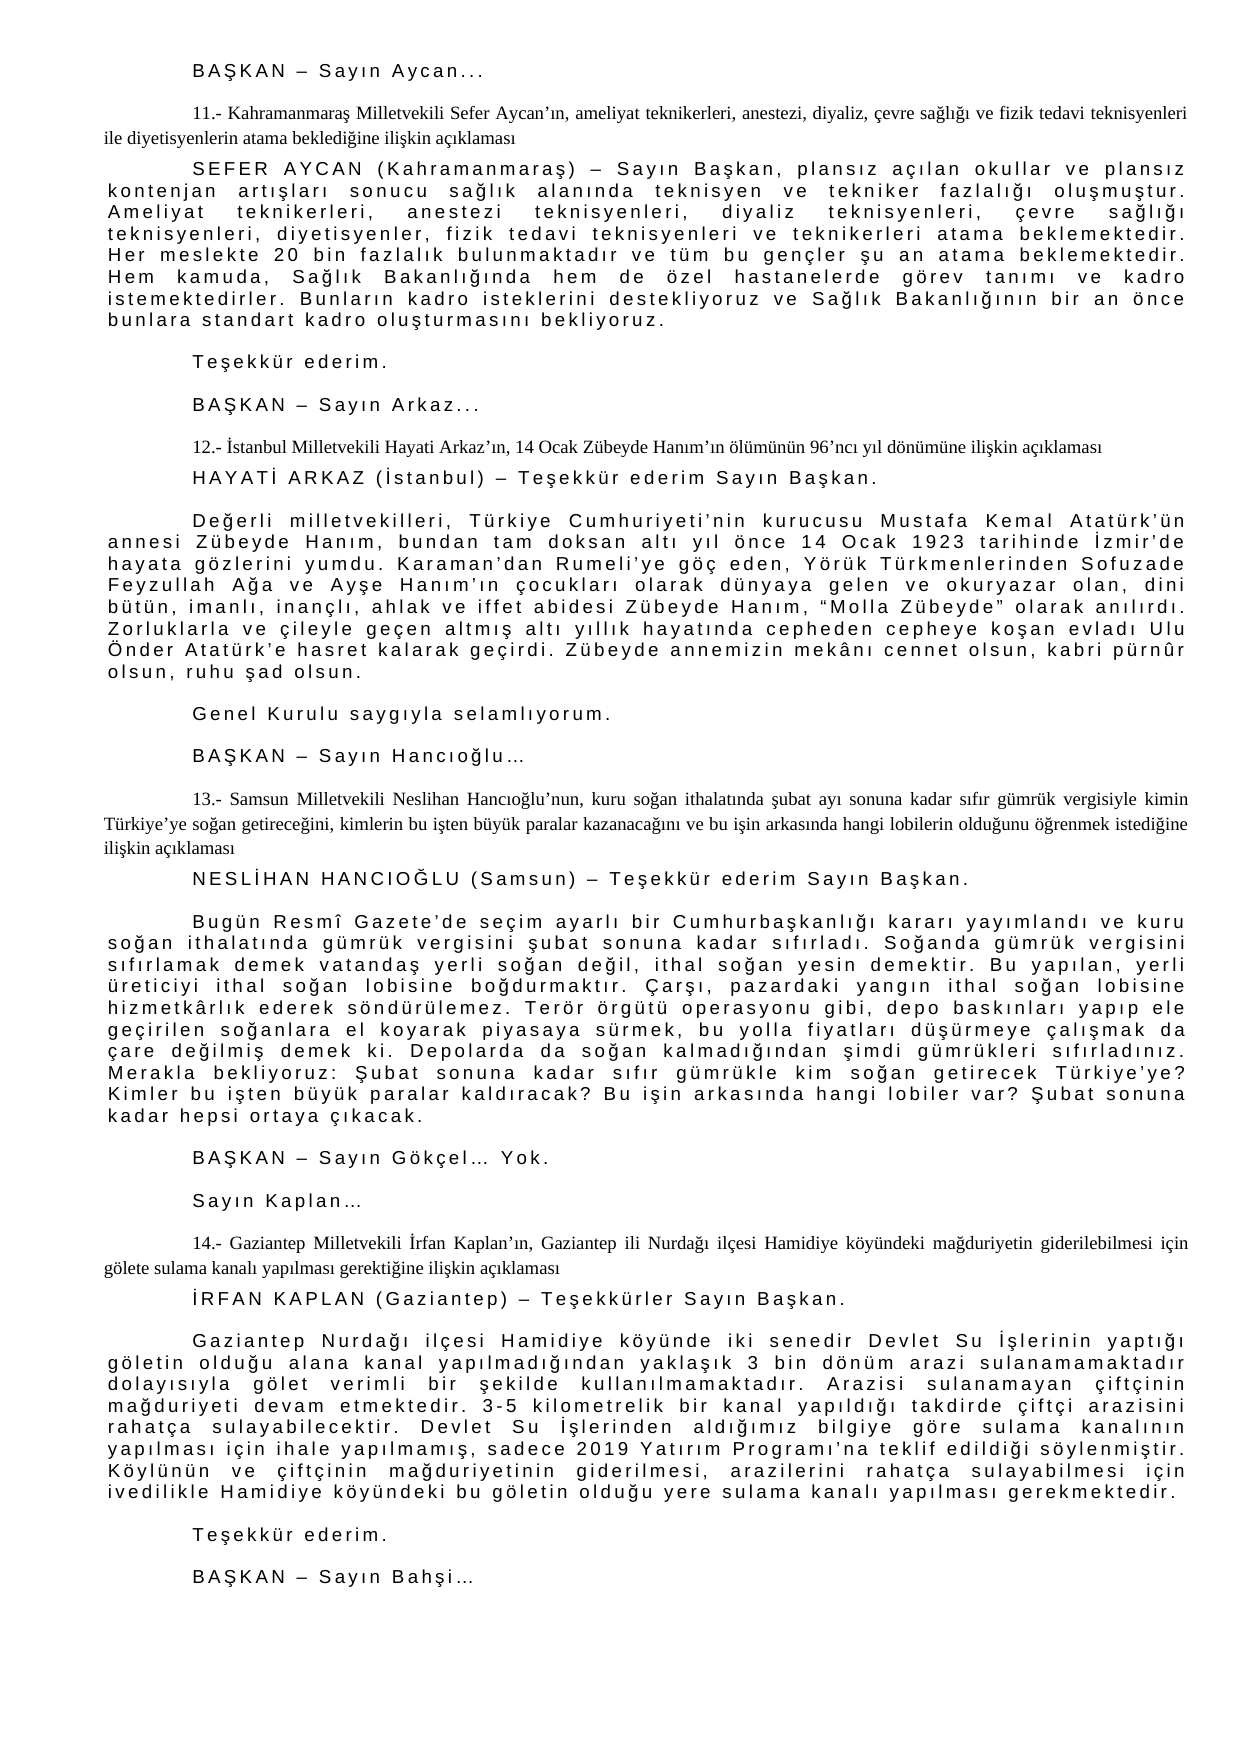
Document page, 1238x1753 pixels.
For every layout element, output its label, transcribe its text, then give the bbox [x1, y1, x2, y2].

text HAYATİ ARKAZ (İstanbul) – Teşekkür ederim Sayın Başkan. [108, 467, 1186, 489]
text 11.- Kahramanmaraş Milletvekili Sefer Aycan’ın, ameliyat teknikerleri, anestezi, diyaliz, çevre sağlığı ve fizik tedavi teknisyenleri ile diyetisyenlerin atama beklediğine ilişkin açıklaması [103, 102, 1190, 148]
text Sayın Kaplan… [108, 1189, 1186, 1211]
text 13.- Samsun Milletvekili Neslihan Hancıoğlu’nun, kuru soğan ithalatında şubat ayı sonuna kadar sıfır gümrük vergisiyle kimin Türkiye’ye soğan getireceğini, kimlerin bu işten büyük paralar kazanacağını ve bu işin arkasında hangi lobilerin olduğunu öğrenmek istediğine ilişkin açıklaması [103, 788, 1190, 859]
text SEFER AYCAN (Kahramanmaraş) – Sayın Başkan, plansız açılan okullar ve plansız kontenjan artışları sonucu sağlık alanında teknisyen ve tekniker fazlalığı oluşmuştur. Ameliyat teknikerleri, anestezi teknisyenleri, diyaliz teknisyenleri, çevre sağlığı teknisyenleri, diyetisyenler, fizik tedavi teknisyenleri ve teknikerleri atama beklemektedir. Her meslekte 20 bin fazlalık bulunmaktadır ve tüm bu gençler şu an atama beklemektedir. Hem kamuda, Sağlık Bakanlığında hem de özel hastanelerde görev tanımı ve kadro istemektedirler. Bunların kadro isteklerini destekliyoruz ve Sağlık Bakanlığının bir an önce bunlara standart kadro oluşturmasını bekliyoruz. [108, 158, 1186, 330]
text İRFAN KAPLAN (Gaziantep) – Teşekkürler Sayın Başkan. [108, 1288, 1186, 1309]
text NESLİHAN HANCIOĞLU (Samsun) – Teşekkür ederim Sayın Başkan. [108, 868, 1186, 890]
text Bugün Resmî Gazete’de seçim ayarlı bir Cumhurbaşkanlığı kararı yayımlandı ve kuru soğan ithalatında gümrük vergisini şubat sonuna kadar sıfırladı. Soğanda gümrük vergisini sıfırlamak demek vatandaş yerli soğan değil, ithal soğan yesin demektir. Bu yapılan, yerli üreticiyi ithal soğan lobisine boğdurmaktır. Çarşı, pazardaki yangın ithal soğan lobisine hizmetkârlık ederek söndürülemez. Terör örgütü operasyonu gibi, depo baskınları yapıp ele geçirilen soğanlara el koyarak piyasaya sürmek, bu yolla fiyatları düşürmeye çalışmak da çare değilmiş demek ki. Depolarda da soğan kalmadığından şimdi gümrükleri sıfırladınız. Merakla bekliyoruz: Şubat sonuna kadar sıfır gümrükle kim soğan getirecek Türkiye’ye? Kimler bu işten büyük paralar kaldıracak? Bu işin arkasında hangi lobiler var? Şubat sonuna kadar hepsi ortaya çıkacak. [108, 911, 1186, 1126]
text Değerli milletvekilleri, Türkiye Cumhuriyeti’nin kurucusu Mustafa Kemal Atatürk’ün annesi Zübeyde Hanım, bundan tam doksan altı yıl önce 14 Ocak 1923 tarihinde İzmir’de hayata gözlerini yumdu. Karaman’dan Rumeli’ye göç eden, Yörük Türkmenlerinden Sofuzade Feyzullah Ağa ve Ayşe Hanım’ın çocukları olarak dünyaya gelen ve okuryazar olan, dini bütün, imanlı, inançlı, ahlak ve iffet abidesi Zübeyde Hanım, “Molla Zübeyde” olarak anılırdı. Zorluklarla ve çileyle geçen altmış altı yıllık hayatında cepheden cepheye koşan evladı Ulu Önder Atatürk’e hasret kalarak geçirdi. Zübeyde annemizin mekânı cennet olsun, kabri pürnûr olsun, ruhu şad olsun. [108, 509, 1186, 682]
text BAŞKAN – Sayın Hancıoğlu… [108, 745, 1186, 767]
text 12.- İstanbul Milletvekili Hayati Arkaz’ın, 14 Ocak Zübeyde Hanım’ın ölümünün 96’ncı yıl dönümüne ilişkin açıklaması [103, 436, 1190, 458]
text 14.- Gaziantep Milletvekili İrfan Kaplan’ın, Gaziantep ili Nurdağı ilçesi Hamidiye köyündeki mağduriyetin giderilebilmesi için gölete sulama kanalı yapılması gerektiğine ilişkin açıklaması [103, 1232, 1190, 1278]
text Teşekkür ederim. [108, 1523, 1186, 1545]
text BAŞKAN – Sayın Aycan... [108, 60, 1186, 81]
text Teşekkür ederim. [108, 351, 1186, 373]
text BAŞKAN – Sayın Gökçel… Yok. [108, 1147, 1186, 1169]
text BAŞKAN – Sayın Bahşi… [108, 1566, 1186, 1587]
text Genel Kurulu saygıyla selamlıyorum. [108, 703, 1186, 724]
text Gaziantep Nurdağı ilçesi Hamidiye köyünde iki senedir Devlet Su İşlerinin yaptığı göletin olduğu alana kanal yapılmadığından yaklaşık 3 bin dönüm arazi sulanamamaktadır dolayısıyla gölet verimli bir şekilde kullanılmamaktadır. Arazisi sulanamayan çiftçinin mağduriyeti devam etmektedir. 3-5 kilometrelik bir kanal yapıldığı takdirde çiftçi arazisini rahatça sulayabilecektir. Devlet Su İşlerinden aldığımız bilgiye göre sulama kanalının yapılması için ihale yapılmamış, sadece 2019 Yatırım Programı’na teklif edildiği söylenmiştir. Köylünün ve çiftçinin mağduriyetinin giderilmesi, arazilerini rahatça sulayabilmesi için ivedilikle Hamidiye köyündeki bu göletin olduğu yere sulama kanalı yapılması gerekmektedir. [108, 1330, 1186, 1503]
text BAŞKAN – Sayın Arkaz... [108, 394, 1186, 415]
